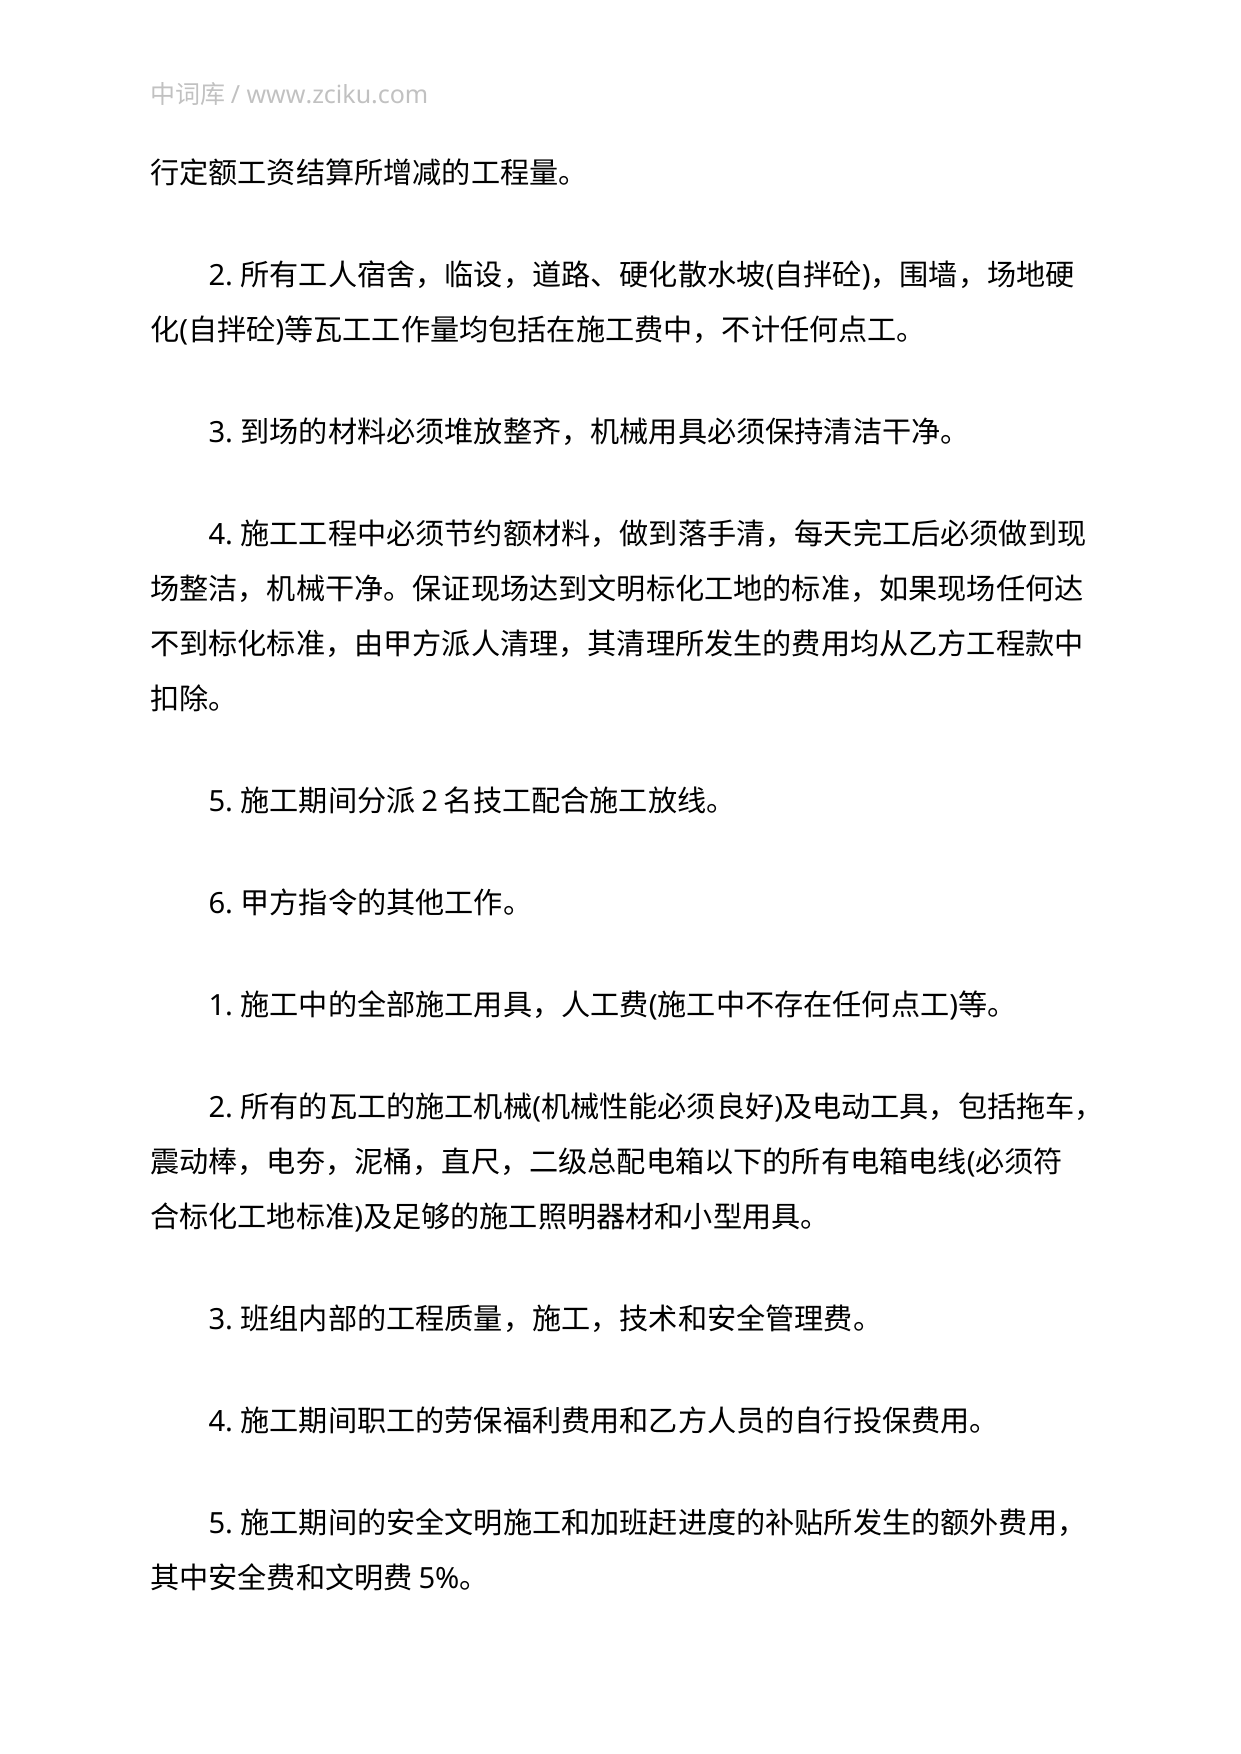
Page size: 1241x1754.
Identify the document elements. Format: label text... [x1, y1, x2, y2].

text 4. 施工工程中必须节约额材料，做到落手清，每天完工后必须做到现场整洁，机械干净。保证现场达到文明标化工地的标准，如果现场任何达不到标化标准，由甲方派人清理，其清理所发生的费用均从乙方工程款中扣除。 [150, 511, 1090, 718]
text 2. 所有工人宿舍，临设，道路、硬化散水坡(自拌砼)，围墙，场地硬化(自拌砼)等瓦工工作量均包括在施工费中，不计任何点工。 [150, 252, 1090, 349]
text 6. 甲方指令的其他工作。 [150, 879, 1090, 922]
text 5. 施工期间的安全文明施工和加班赶进度的补贴所发生的额外费用，其中安全费和文明费5%。 [150, 1499, 1090, 1597]
text 2. 所有的瓦工的施工机械(机械性能必须良好)及电动工具，包括拖车，震动棒，电夯，泥桶，直尺，二级总配电箱以下的所有电箱电线(必须符合标化工地标准)及足够的施工照明器材和小型用具。 [150, 1083, 1090, 1236]
text 4. 施工期间职工的劳保福利费用和乙方人员的自行投保费用。 [150, 1397, 1090, 1439]
text 5. 施工期间分派2名技工配合施工放线。 [150, 777, 1090, 820]
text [150, 150, 1090, 192]
text 3. 班组内部的工程质量，施工，技术和安全管理费。 [150, 1295, 1090, 1338]
text 3. 到场的材料必须堆放整齐，机械用具必须保持清洁干净。 [150, 409, 1090, 451]
text 1. 施工中的全部施工用具，人工费(施工中不存在任何点工)等。 [150, 981, 1090, 1024]
